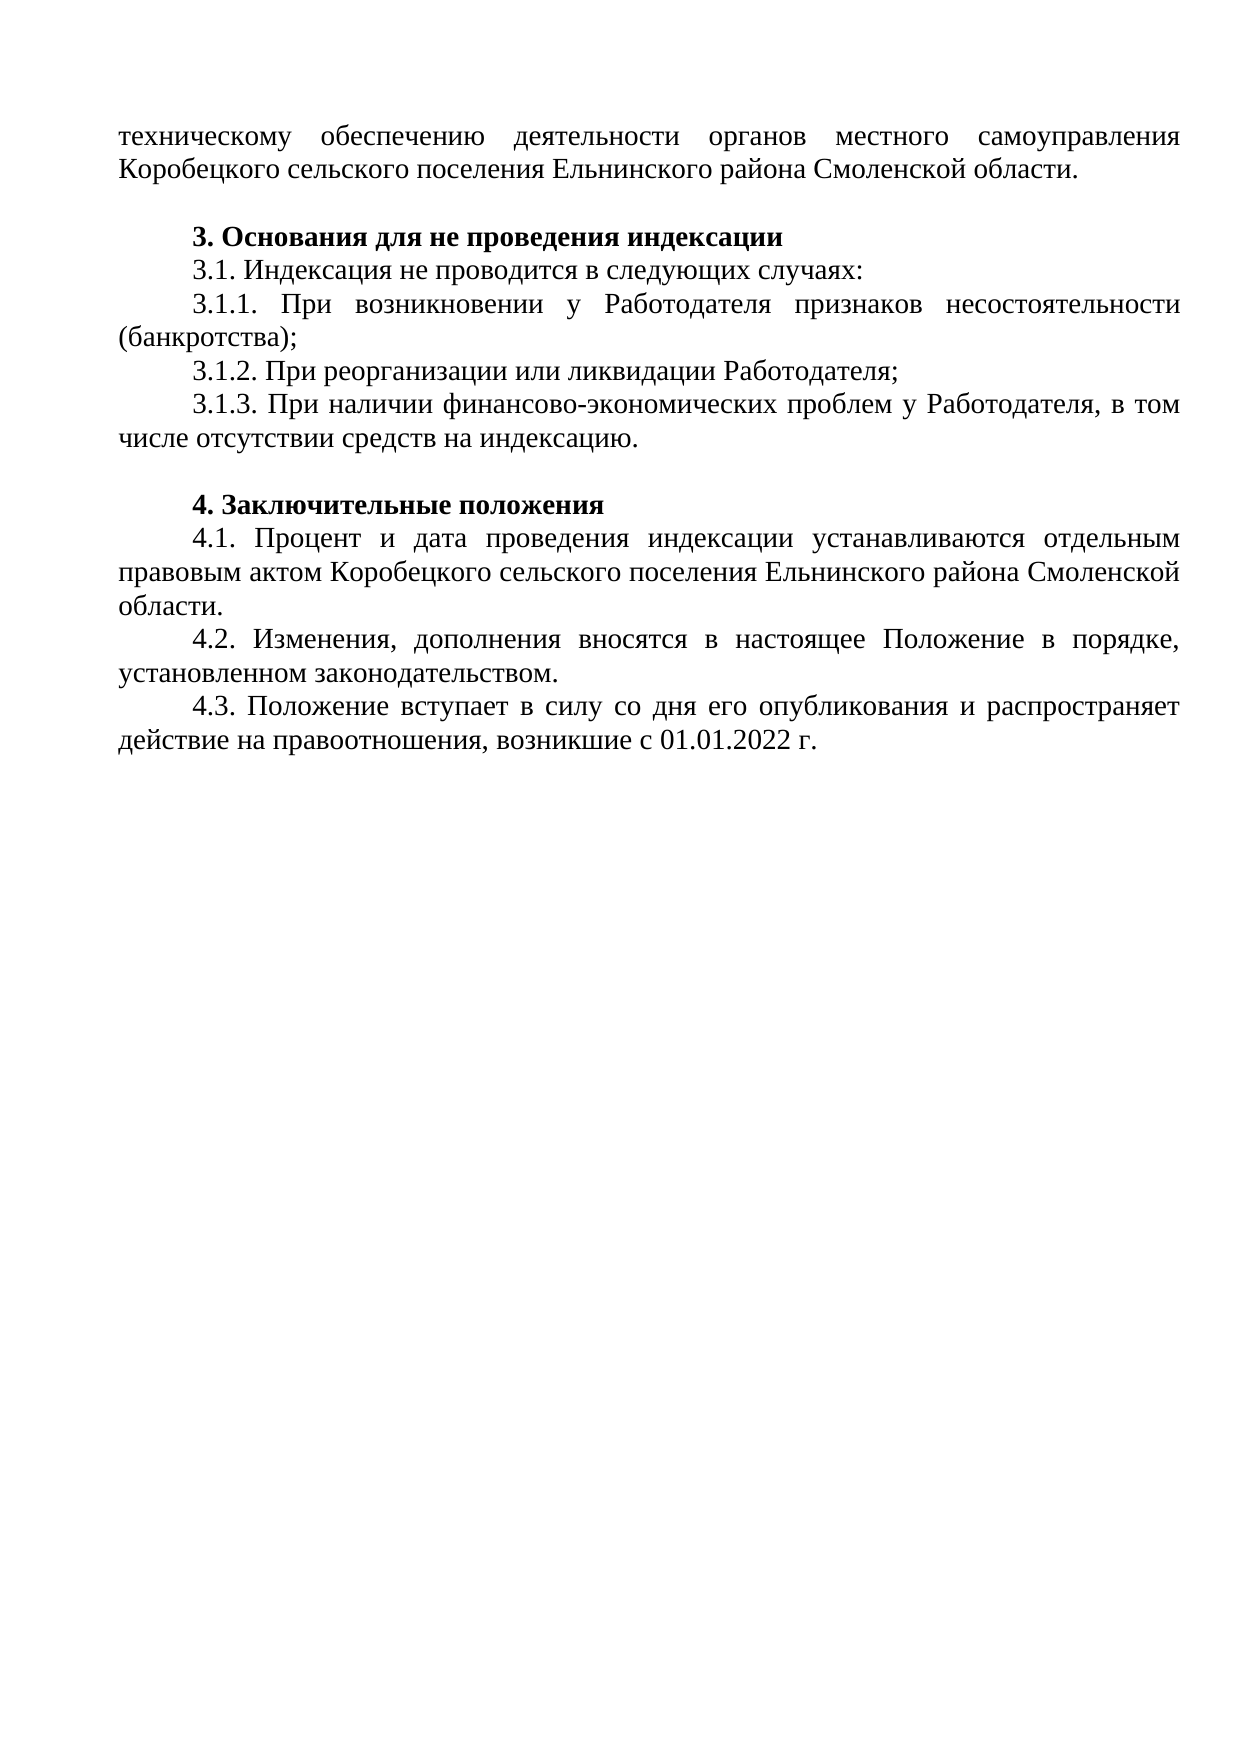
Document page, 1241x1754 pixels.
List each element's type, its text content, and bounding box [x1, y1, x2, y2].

text 3.1.1. При возникновении у Работодателя признаков несостоятельности (банкротства); [118, 286, 1181, 353]
text 3.1.2. При реорганизации или ликвидации Работодателя; [118, 353, 1181, 386]
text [118, 118, 1181, 185]
text 3.1. Индексация не проводится в следующих случаях: [118, 252, 1181, 286]
text 4.3. Положение вступает в силу со дня его опубликования и распространяет действие на правоотношения, возникшие с 01.01.2022 г. [118, 688, 1181, 755]
text 4.1. Процент и дата проведения индексации устанавливаются отдельным правовым актом Коробецкого сельского поселения Ельнинского района Смоленской области. [118, 521, 1181, 621]
text 3.1.3. При наличии финансово-экономических проблем у Работодателя, в том числе отсутствии средств на индексацию. [118, 386, 1181, 453]
text 4.2. Изменения, дополнения вносятся в настоящее Положение в порядке, установленном законодательством. [118, 621, 1181, 688]
text 3. Основания для не проведения индексации [118, 219, 1181, 252]
text 4. Заключительные положения [118, 487, 1181, 521]
